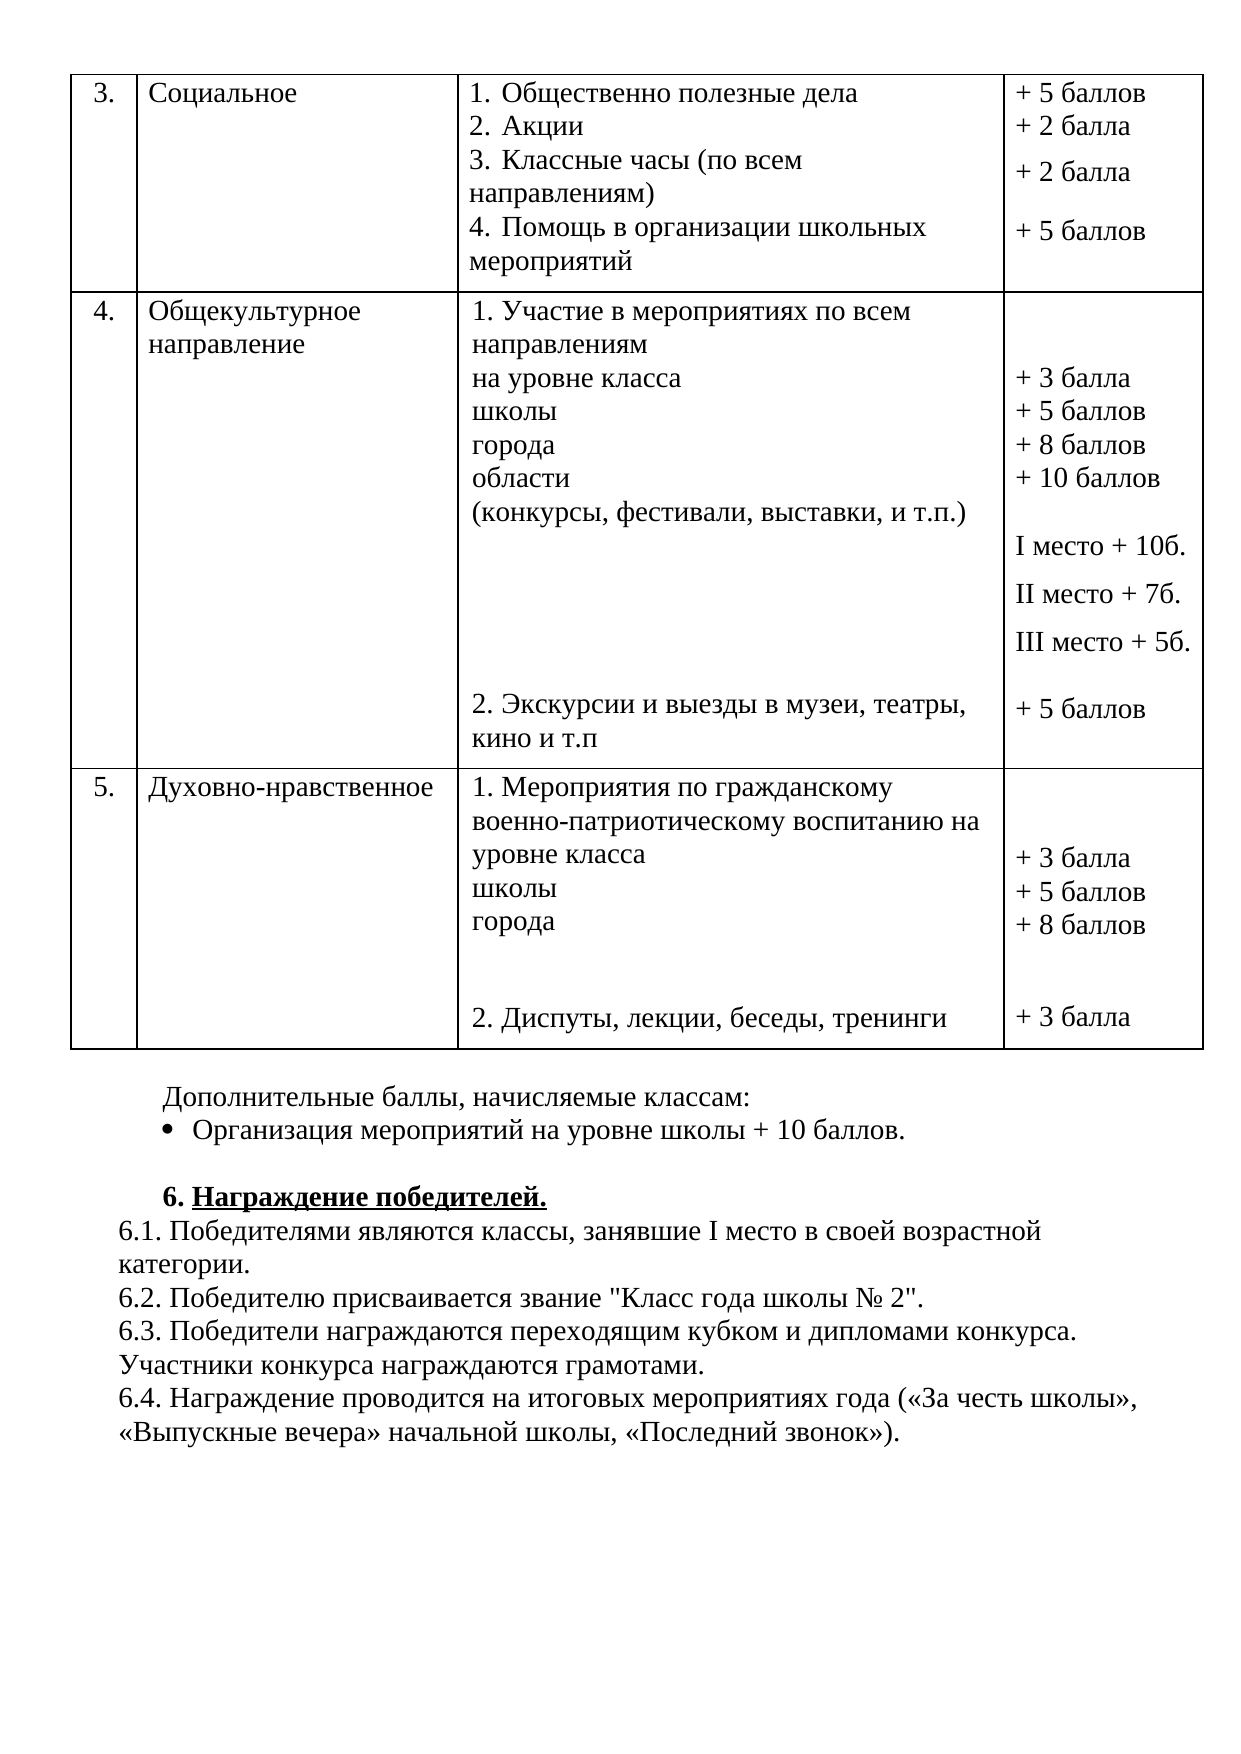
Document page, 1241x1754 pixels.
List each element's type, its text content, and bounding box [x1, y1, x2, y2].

list Организация мероприятий на уровне школы + 10 баллов. [148, 1112, 1152, 1146]
text 6.3. Победители награждаются переходящим кубком и дипломами конкурса. Участники конкурса награждаются грамотами. [118, 1313, 1152, 1381]
table_cell 3. [72, 75, 136, 291]
text 6.2. Победителю присваивается звание "Класс года школы № 2". [118, 1280, 1152, 1313]
table_cell Участие в мероприятиях по всем направлениям на уровне класса школы города области (конкурсы, фестивали, выставки, и т.п.) Экскурсии и выезды в музеи, театры, кино и т.п [459, 293, 1003, 768]
text 6. Награждение победителей. [118, 1179, 1152, 1213]
table_cell Общественно полезные дела Акции Классные часы (по всем направлениям) Помощь в организации школьных мероприятий [459, 75, 1003, 291]
table_cell Общекультурное направление [138, 293, 457, 768]
table_cell Социальное [138, 75, 457, 291]
table_cell 5. [72, 769, 136, 1048]
text Дополнительные баллы, начисляемые классам: [118, 1079, 1152, 1112]
text 6.1. Победителями являются классы, занявшие I место в своей возрастной категории. [118, 1213, 1152, 1280]
text 6.4. Награждение проводится на итоговых мероприятиях года («За честь школы», «Выпускные вечера» начальной школы, «Последний звонок»). [118, 1381, 1152, 1448]
table_cell 4. [72, 293, 136, 768]
table_cell Мероприятия по гражданскому военно-патриотическому воспитанию на уровне класса школы города Диспуты, лекции, беседы, тренинги [459, 769, 1003, 1048]
table_cell + 3 балла + 5 баллов + 8 баллов + 10 баллов I место + 10б. II место + 7б. III место + 5б. + 5 баллов [1005, 293, 1202, 768]
table_cell + 3 балла + 5 баллов + 8 баллов + 3 балла [1005, 769, 1202, 1048]
table_cell Духовно-нравственное [138, 769, 457, 1048]
table_cell + 5 баллов + 2 балла + 2 балла + 5 баллов [1005, 75, 1202, 291]
